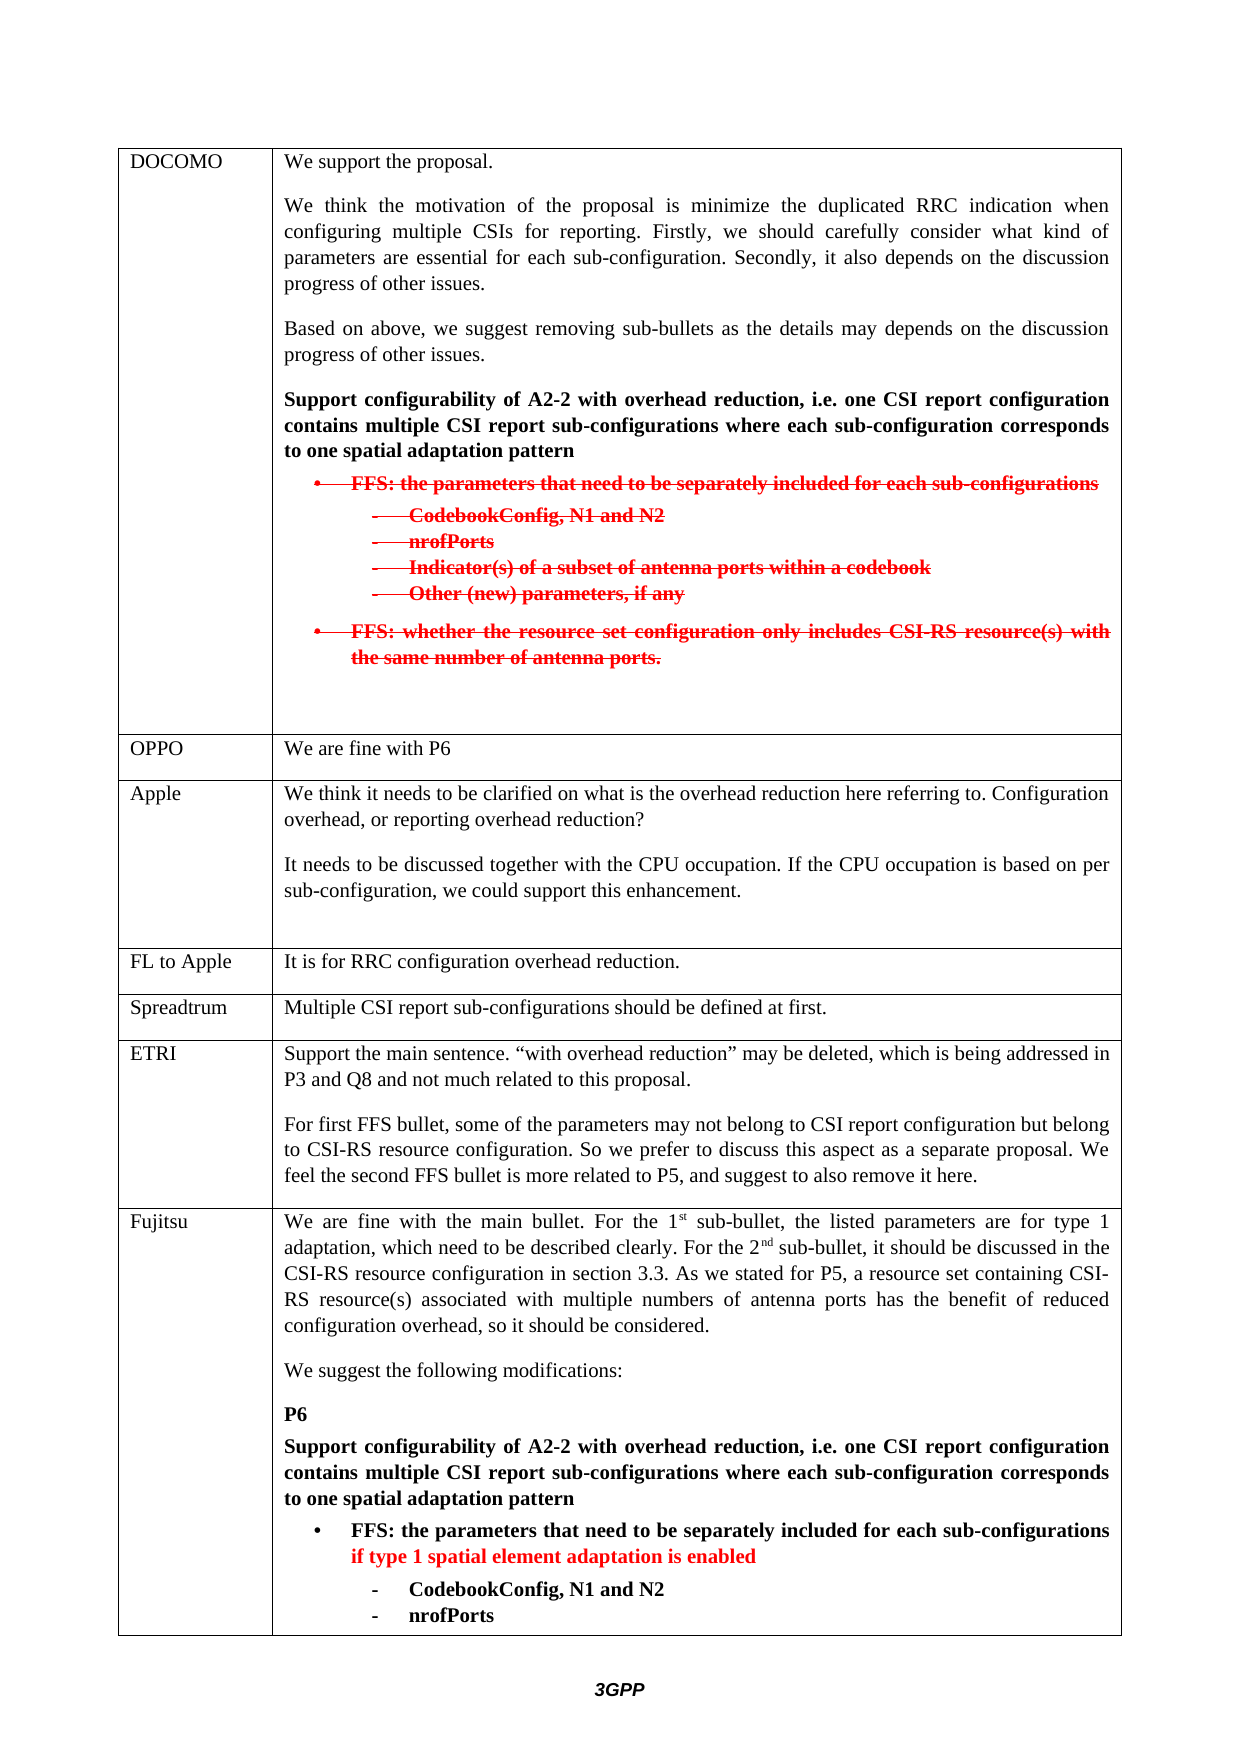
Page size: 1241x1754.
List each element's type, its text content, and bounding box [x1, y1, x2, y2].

table_cell Spreadtrum [119, 995, 272, 1040]
table_cell Support the main sentence. “with overhead reduction” may be deleted, which is being addressed in P3 and Q8 and not much related to this proposal. For first FFS bullet, some of the parameters may not belong to CSI report configuration but belong to CSI-RS resource configuration. So we prefer to discuss this aspect as a separate proposal. We feel the second FFS bullet is more related to P5, and suggest to also remove it here. [273, 1041, 1121, 1208]
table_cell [273, 1209, 1121, 1635]
table_cell OPPO [119, 735, 272, 780]
table_cell ETRI [119, 1041, 272, 1208]
table_cell We think it needs to be clarified on what is the overhead reduction here referring to. Configuration overhead, or reporting overhead reduction? It needs to be discussed together with the CPU occupation. If the CPU occupation is based on per sub-configuration, we could support this enhancement. [273, 781, 1121, 948]
table_cell DOCOMO [119, 149, 272, 734]
table_cell We support the proposal. We think the motivation of the proposal is minimize the duplicated RRC indication when configuring multiple CSIs for reporting. Firstly, we should carefully consider what kind of parameters are essential for each sub-configuration. Secondly, it also depends on the discussion progress of other issues. Based on above, we suggest removing sub-bullets as the details may depends on the discussion progress of other issues. Support configurability of A2-2 with overhead reduction, i.e. one CSI report configuration contains multiple CSI report sub-configurations where each sub-configuration corresponds to one spatial adaptation pattern FFS: the parameters that need to be separately included for each sub-configurations CodebookConfig, N1 and N2 nrofPorts Indicator(s) of a subset of antenna ports within a codebook Other (new) parameters, if any FFS: whether the resource set configuration only includes CSI-RS resource(s) with the same number of antenna ports. [273, 149, 1121, 734]
table_cell Multiple CSI report sub-configurations should be defined at first. [273, 995, 1121, 1040]
table_cell Apple [119, 781, 272, 948]
table_cell FL to Apple [119, 949, 272, 994]
table_cell It is for RRC configuration overhead reduction. [273, 949, 1121, 994]
table_cell Fujitsu [119, 1209, 272, 1635]
table_cell We are fine with P6 [273, 735, 1121, 780]
